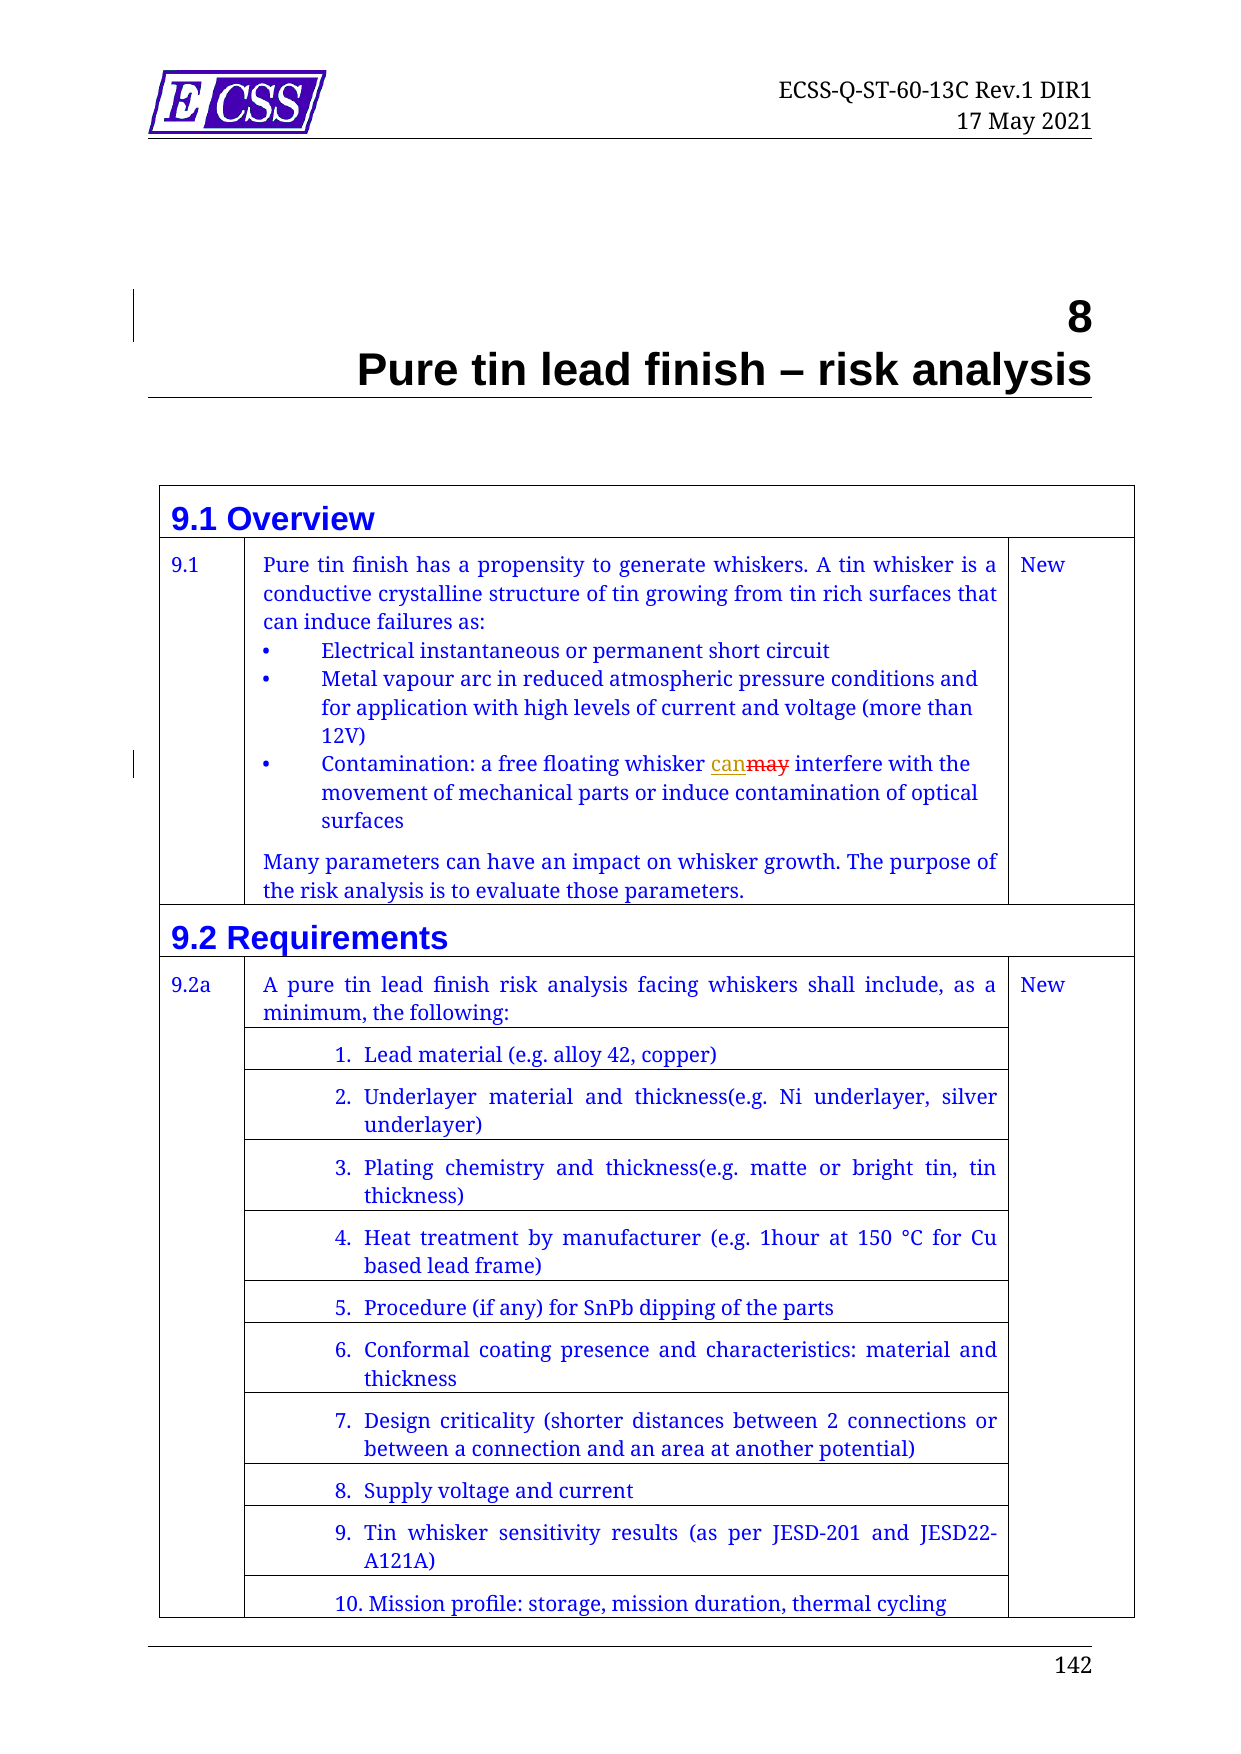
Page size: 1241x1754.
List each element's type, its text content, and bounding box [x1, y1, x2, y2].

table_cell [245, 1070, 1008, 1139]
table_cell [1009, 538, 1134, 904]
subtitle Pure tin lead finish – risk analysis [148, 289, 1092, 397]
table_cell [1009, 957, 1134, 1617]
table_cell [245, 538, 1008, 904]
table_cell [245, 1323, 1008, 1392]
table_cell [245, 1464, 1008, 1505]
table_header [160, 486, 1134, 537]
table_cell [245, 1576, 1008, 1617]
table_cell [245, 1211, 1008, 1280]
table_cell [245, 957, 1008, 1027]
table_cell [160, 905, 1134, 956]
picture [148, 70, 327, 134]
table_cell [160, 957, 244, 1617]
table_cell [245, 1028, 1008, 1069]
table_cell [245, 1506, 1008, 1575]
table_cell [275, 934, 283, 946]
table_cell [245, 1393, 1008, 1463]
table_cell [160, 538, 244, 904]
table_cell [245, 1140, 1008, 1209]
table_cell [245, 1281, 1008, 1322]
